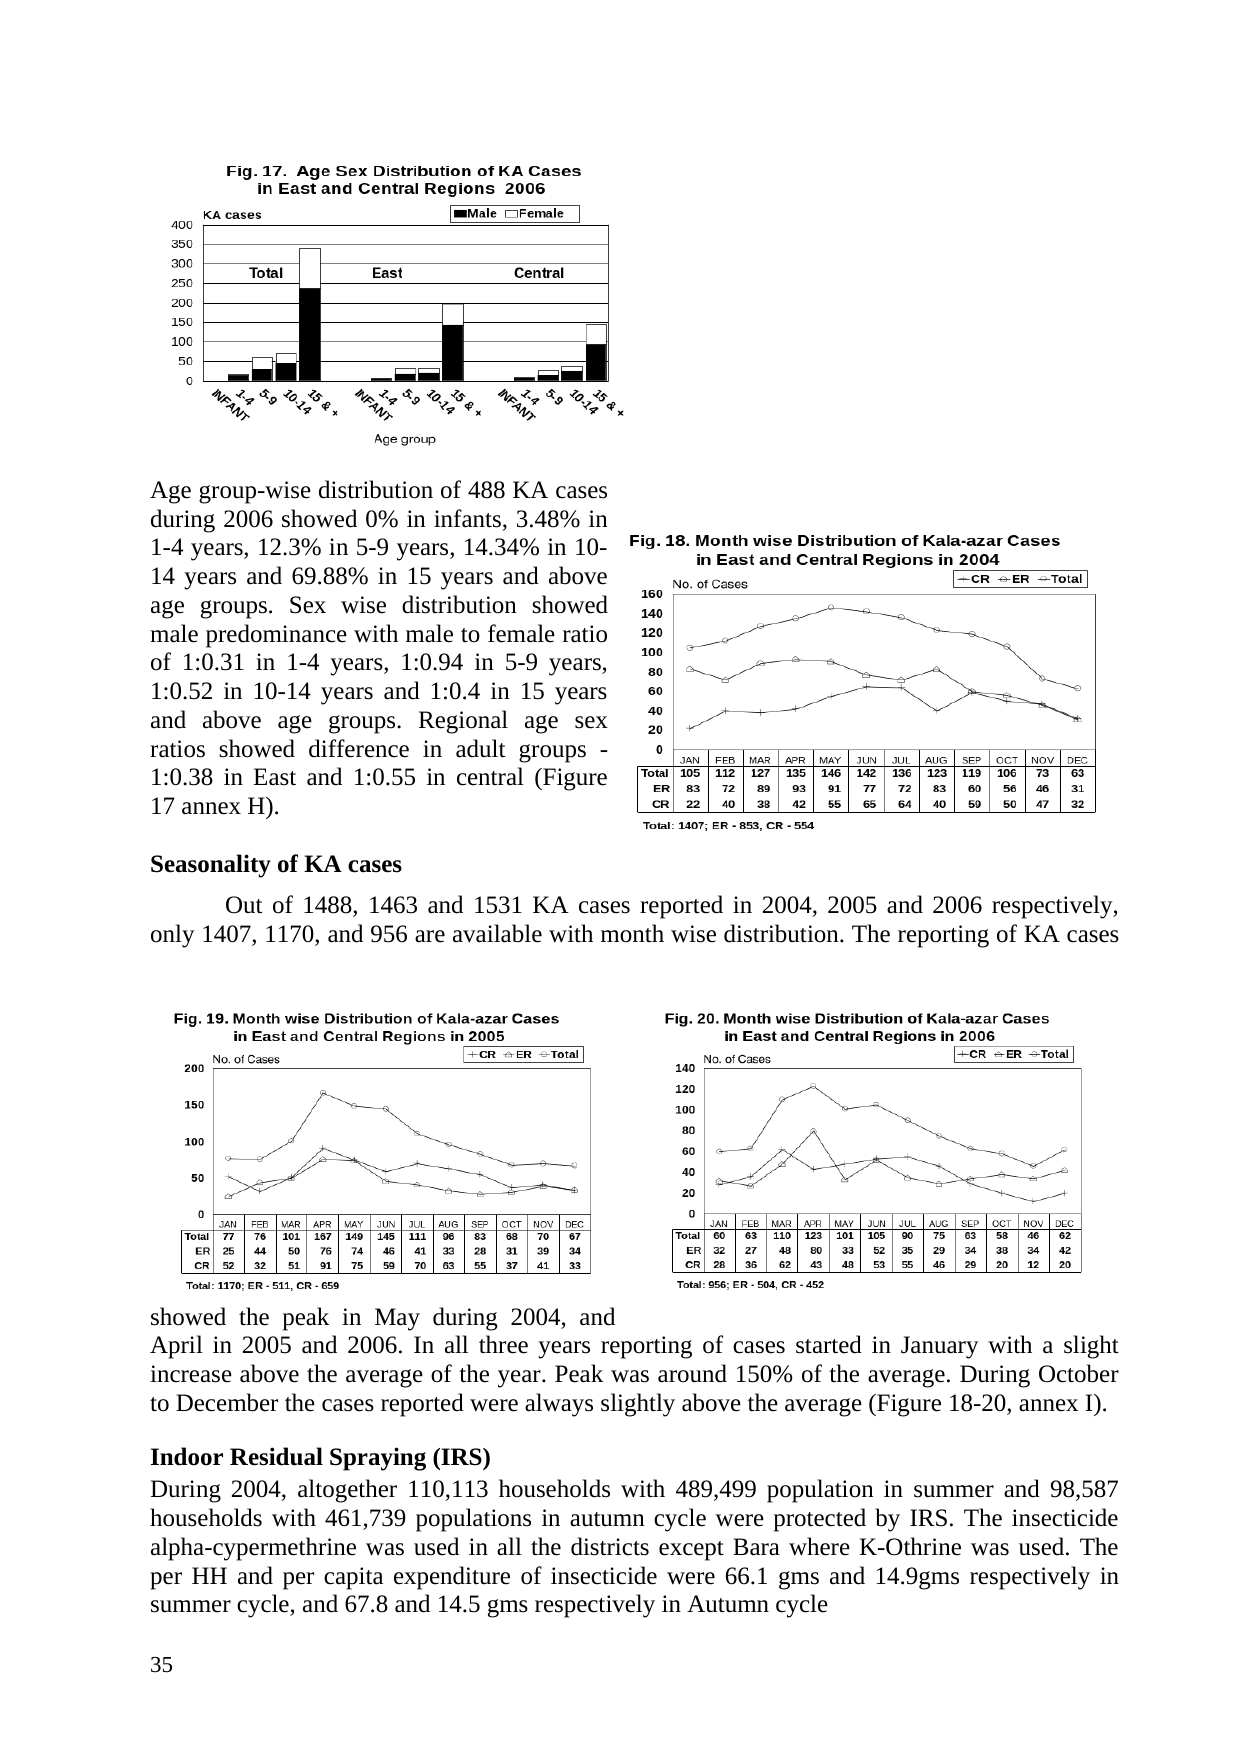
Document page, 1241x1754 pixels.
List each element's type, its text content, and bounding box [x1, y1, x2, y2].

text Indoor Residual Spraying (IRS) [150, 1442, 1120, 1470]
text Out of 1488, 1463 and 1531 KA cases reported in 2004, 2005 and 2006 respectively, only 1407, 1170, and 956 are available with month wise distribution. The reporting of KA cases showed the peak in May during 2004, and April in 2005 and 2006. In all three years reporting of cases started in January with a slight increase above the average of the year. Peak was around 150% of the average. During October to December the cases reported were always slightly above the average (Figure 18-20, annex I). [150, 890, 1120, 1417]
text During 2004, altogether 110,113 households with 489,499 population in summer and 98,587 households with 461,739 populations in autumn cycle were protected by IRS. The insecticide alpha-cypermethrine was used in all the districts except Bara where K-Othrine was used. The per HH and per capita expenditure of insecticide were 66.1 gms and 14.9gms respectively in summer cycle, and 67.8 and 14.5 gms respectively in Autumn cycle [150, 1474, 1120, 1618]
subtitle Seasonality of KA cases [150, 849, 1120, 877]
text Age group-wise distribution of 488 KA cases during 2006 showed 0% in infants, 3.48% in 1-4 years, 12.3% in 5-9 years, 14.34% in 10-14 years and 69.88% in 15 years and above age groups. Sex wise distribution showed male predominance with male to female ratio of 1:0.31 in 1-4 years, 1:0.94 in 5-9 years, 1:0.52 in 10-14 years and 1:0.4 in 15 years and above age groups. Regional age sex ratios showed difference in adult groups - 1:0.38 in East and 1:0.55 in central (Figure 17 annex H). [150, 120, 1120, 820]
